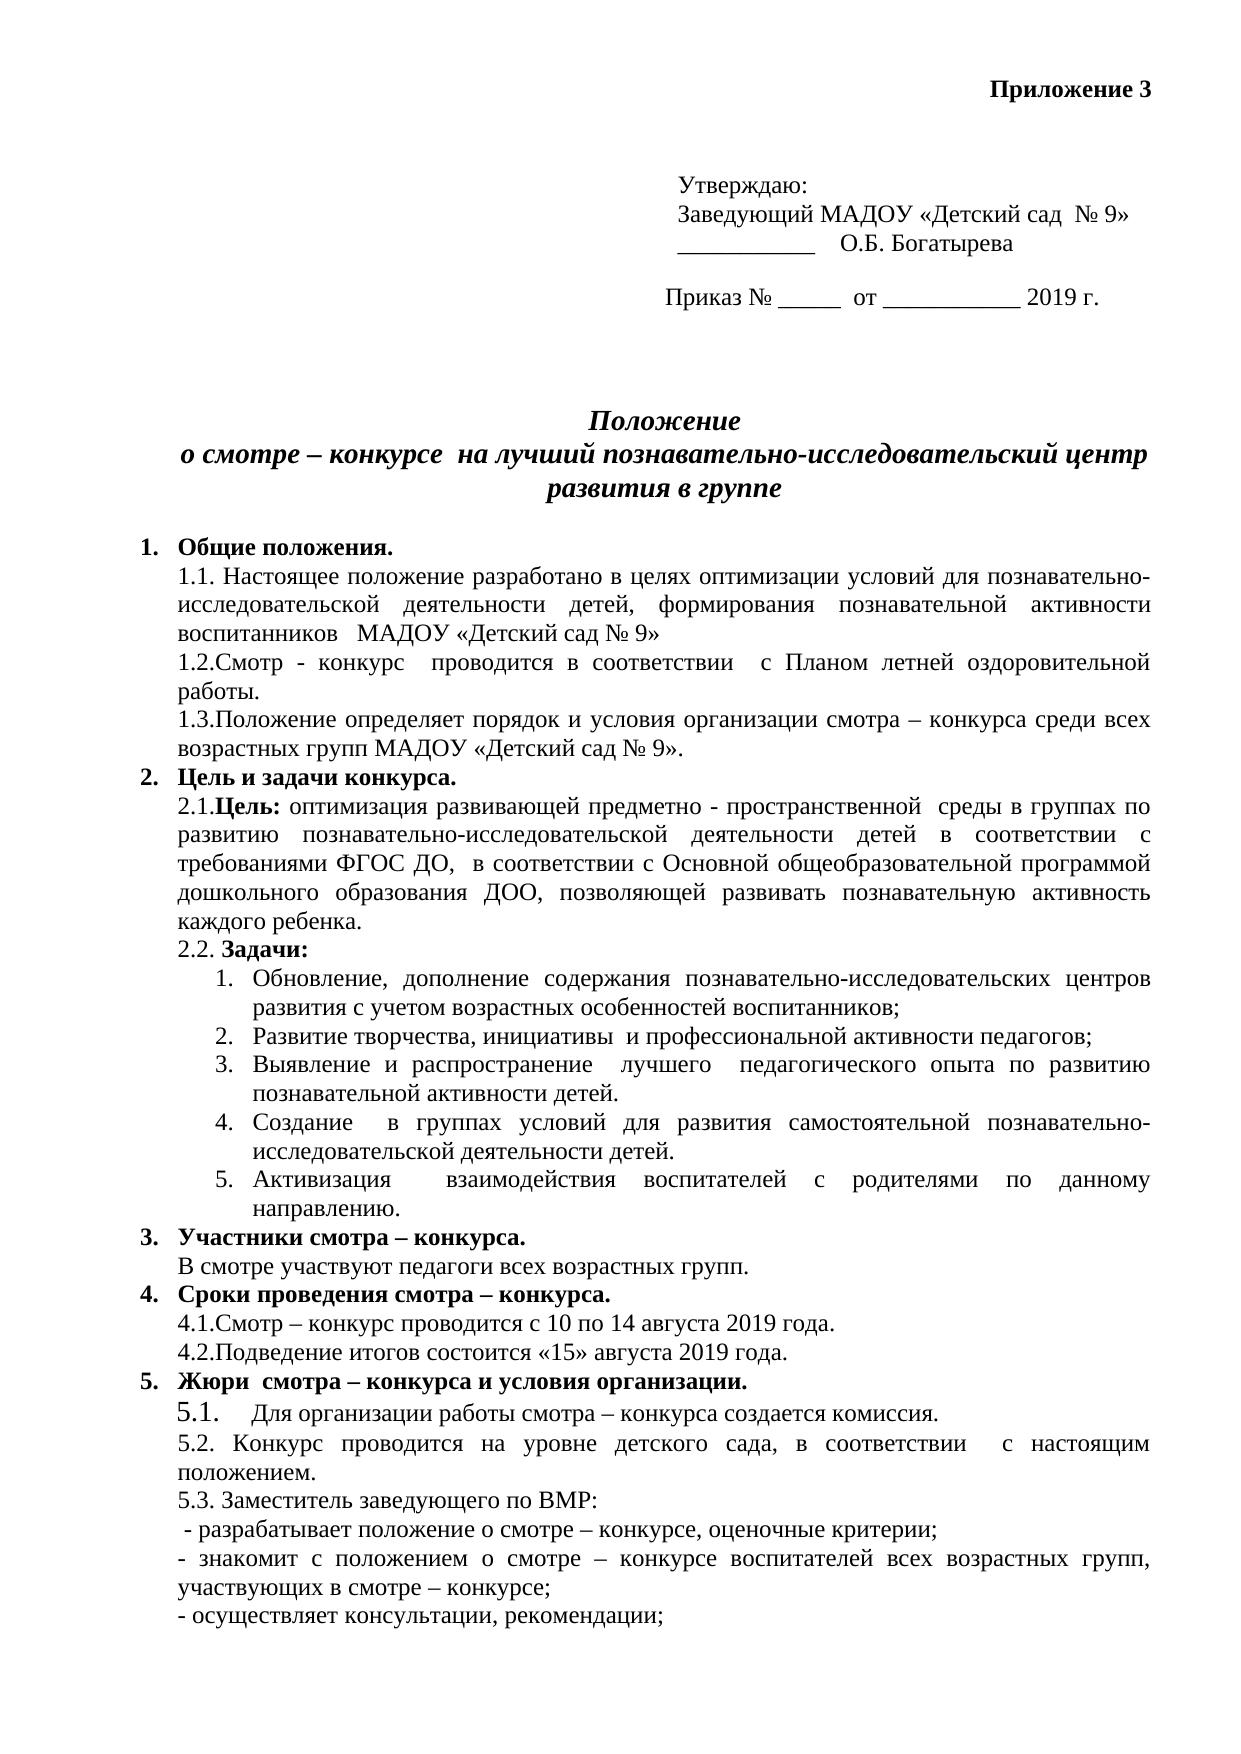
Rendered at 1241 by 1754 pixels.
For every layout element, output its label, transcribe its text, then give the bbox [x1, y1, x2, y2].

text 2.1.Цель: оптимизация развивающей предметно - пространственной среды в группах по развитию познавательно-исследовательской деятельности детей в соответствии с требованиями ФГОС ДО, в соответствии с Основной общеобразовательной программой дошкольного образования ДОО, позволяющей развивать познавательную активность каждого ребенка. [177, 791, 1152, 934]
text 2.2. Задачи: [177, 934, 1152, 963]
list Участники смотра – конкурса. [140, 1222, 1152, 1251]
text Утверждаю: [177, 170, 1152, 199]
list Общие положения. [140, 532, 1152, 561]
text ___________ О.Б. Богатырева [177, 228, 1152, 257]
list Активизация взаимодействия воспитателей с родителями по данному направлению. [215, 1164, 1152, 1222]
list Обновление, дополнение содержания познавательно-исследовательских центров развития с учетом возрастных особенностей воспитанников; [215, 963, 1152, 1021]
list Развитие творчества, инициативы и профессиональной активности педагогов; [215, 1021, 1152, 1049]
text Приказ № _____ от ___________ 2019 г. [177, 282, 1152, 311]
text о смотре – конкурсе на лучший познавательно-исследовательский центр развития в группе [177, 436, 1152, 503]
list Сроки проведения смотра – конкурса. [140, 1279, 1152, 1308]
list Создание в группах условий для развития самостоятельной познавательно-исследовательской деятельности детей. [215, 1107, 1152, 1164]
text 4.2.Подведение итогов состоится «15» августа 2019 года. [177, 1337, 1152, 1366]
text - осуществляет консультации, рекомендации; [177, 1601, 1152, 1629]
text 1.1. Настоящее положение разработано в целях оптимизации условий для познавательно-исследовательской деятельности детей, формирования познавательной активности воспитанников МАДОУ «Детский сад № 9» [177, 561, 1152, 647]
list Выявление и распространение лучшего педагогического опыта по развитию познавательной активности детей. [215, 1049, 1152, 1107]
text - знакомит с положением о смотре – конкурсе воспитателей всех возрастных групп, участвующих в смотре – конкурсе; [177, 1543, 1152, 1601]
text 1.3.Положение определяет порядок и условия организации смотра – конкурса среди всех возрастных групп МАДОУ «Детский сад № 9». [177, 704, 1152, 762]
list Жюри смотра – конкурса и условия организации. [140, 1366, 1152, 1394]
text Заведующий МАДОУ «Детский сад № 9» [177, 199, 1152, 228]
text 1.2.Смотр - конкурс проводится в соответствии с Планом летней оздоровительной работы. [177, 647, 1152, 704]
text - разрабатывает положение о смотре – конкурсе, оценочные критерии; [177, 1514, 1152, 1543]
list Для организации работы смотра – конкурса создается комиссия. [176, 1394, 1152, 1428]
text 5.2. Конкурс проводится на уровне детского сада, в соответствии с настоящим положением. [177, 1428, 1152, 1486]
list Цель и задачи конкурса. [140, 762, 1152, 791]
text В смотре участвуют педагоги всех возрастных групп. [177, 1251, 1152, 1279]
text 4.1.Смотр – конкурс проводится с 10 по 14 августа 2019 года. [177, 1308, 1152, 1337]
text Положение [177, 403, 1152, 436]
text 5.3. Заместитель заведующего по ВМР: [177, 1486, 1152, 1514]
